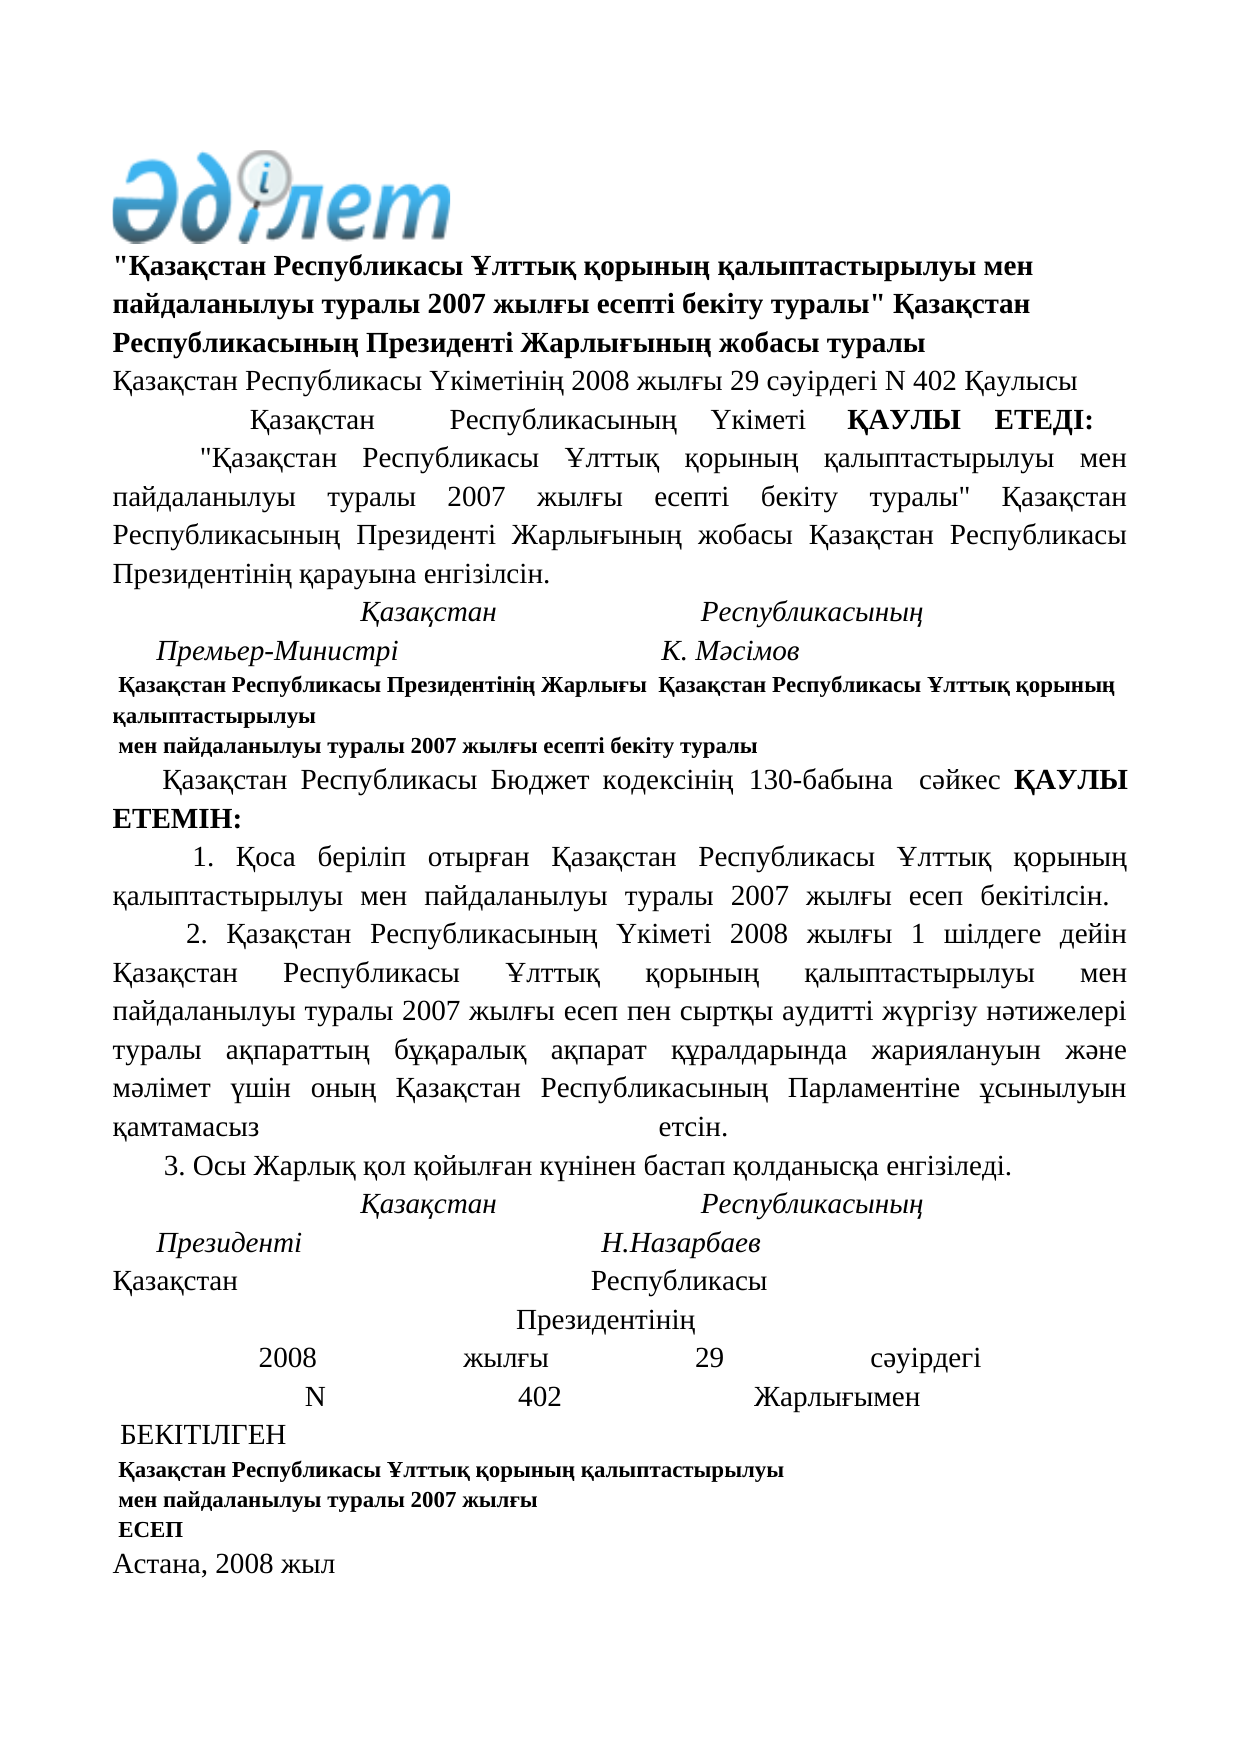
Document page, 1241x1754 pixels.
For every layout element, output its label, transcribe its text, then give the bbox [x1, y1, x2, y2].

text Қазақстан Республикасы Президентінің Жарлығы Қазақстан Республикасы Ұлттық қорының қалыптастырылуы мен пайдаланылуы туралы 2007 жылғы есепті бекіту туралы [112, 672, 1128, 758]
text Қазақстан Республикасының Премьер-Министрі К. Мәсімов [112, 594, 1128, 667]
text Қазақстан Республикасы Үкіметінің 2008 жылғы 29 сәуірдегі N 402 Қаулысы [112, 363, 1128, 397]
text Қазақстан Республикасының Үкіметі ҚАУЛЫ ЕТЕДІ: "Қазақстан Республикасы Ұлттық қорының қалыптастырылуы мен пайдаланылуы туралы 2007 жылғы есепті бекіту туралы" Қазақстан Республикасының Президенті Жарлығының жобасы Қазақстан Республикасы Президентінің қарауына енгізілсін. [112, 402, 1128, 589]
text Астана, 2008 жыл [112, 1547, 1128, 1580]
text Қазақстан Республикасы Ұлттық қорының қалыптастырылуы мен пайдаланылуы туралы 2007 жылғы ЕСЕП [112, 1456, 1128, 1543]
picture [112, 150, 451, 244]
text Қазақстан Республикасының Президенті Н.Назарбаев [112, 1186, 1128, 1258]
text Қазақстан Республикасы Бюджет кодексінің 130-бабына сәйкес ҚАУЛЫ ЕТЕМІН: 1. Қоса беріліп отырған Қазақстан Республикасы Ұлттық қорының қалыптастырылуы мен пайдаланылуы туралы 2007 жылғы есеп бекітілсін. 2. Қазақстан Республикасының Үкіметі 2008 жылғы 1 шілдеге дейін Қазақстан Республикасы Ұлттық қорының қалыптастырылуы мен пайдаланылуы туралы 2007 жылғы есеп пен сыртқы аудитті жүргізу нәтижелері туралы ақпараттың бұқаралық ақпарат құралдарында жариялануын және мәлімет үшін оның Қазақстан Республикасының Парламентіне ұсынылуын қамтамасыз етсін. 3. Осы Жарлық қол қойылған күнінен бастап қолданысқа енгізіледі. [112, 762, 1128, 1181]
text Қазақстан Республикасы Президентінің 2008 жылғы 29 сәуірдегі N 402 Жарлығымен БЕКІТІЛГЕН [112, 1263, 1128, 1451]
text "Қазақстан Республикасы Ұлттық қорының қалыптастырылуы мен пайдаланылуы туралы 2007 жылғы есепті бекіту туралы" Қазақстан Республикасының Президенті Жарлығының жобасы туралы [112, 248, 1128, 358]
